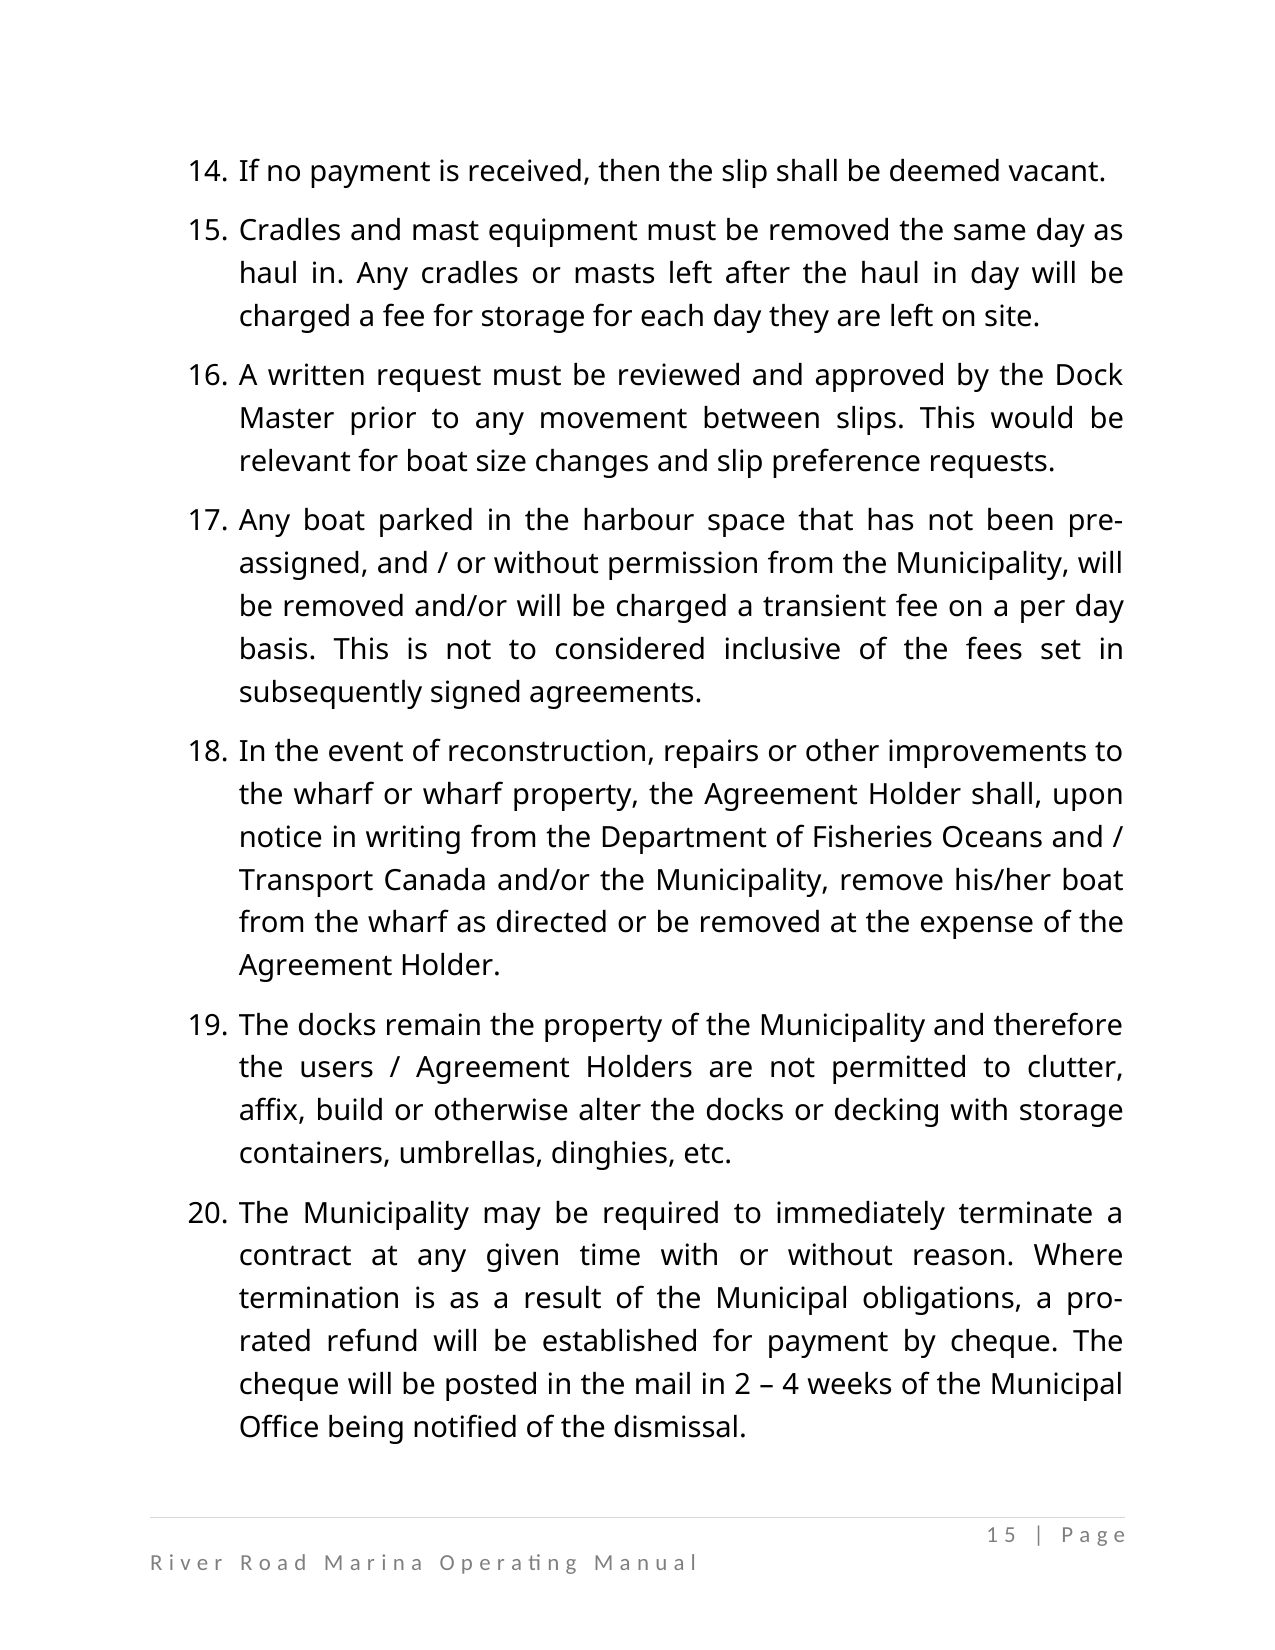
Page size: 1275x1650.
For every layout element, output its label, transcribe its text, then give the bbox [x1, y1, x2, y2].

list The Municipality may be required to immediately terminate a contract at any given time with or without reason. Where termination is as a result of the Municipal obligations, a pro-rated refund will be established for payment by cheque. The cheque will be posted in the mail in 2 – 4 weeks of the Municipal Office being notified of the dismissal. [187, 1192, 1125, 1446]
list Any boat parked in the harbour space that has not been pre-assigned, and / or without permission from the Municipality, will be removed and/or will be charged a transient fee on a per day basis. This is not to considered inclusive of the fees set in subsequently signed agreements. [187, 500, 1125, 711]
list A written request must be reviewed and approved by the Dock Master prior to any movement between slips. This would be relevant for boat size changes and slip preference requests. [187, 354, 1125, 480]
list In the event of reconstruction, repairs or other improvements to the wharf or wharf property, the Agreement Holder shall, upon notice in writing from the Department of Fisheries Oceans and / Transport Canada and/or the Municipality, remove his/her boat from the wharf as directed or be removed at the expense of the Agreement Holder. [187, 730, 1125, 984]
list The docks remain the property of the Municipality and therefore the users / Agreement Holders are not permitted to clutter, affix, build or otherwise alter the docks or decking with storage containers, umbrellas, dinghies, etc. [187, 1004, 1125, 1172]
list If no payment is received, then the slip shall be deemed vacant. [187, 150, 1125, 190]
list Cradles and mast equipment must be removed the same day as haul in. Any cradles or masts left after the haul in day will be charged a fee for storage for each day they are left on site. [187, 209, 1125, 335]
